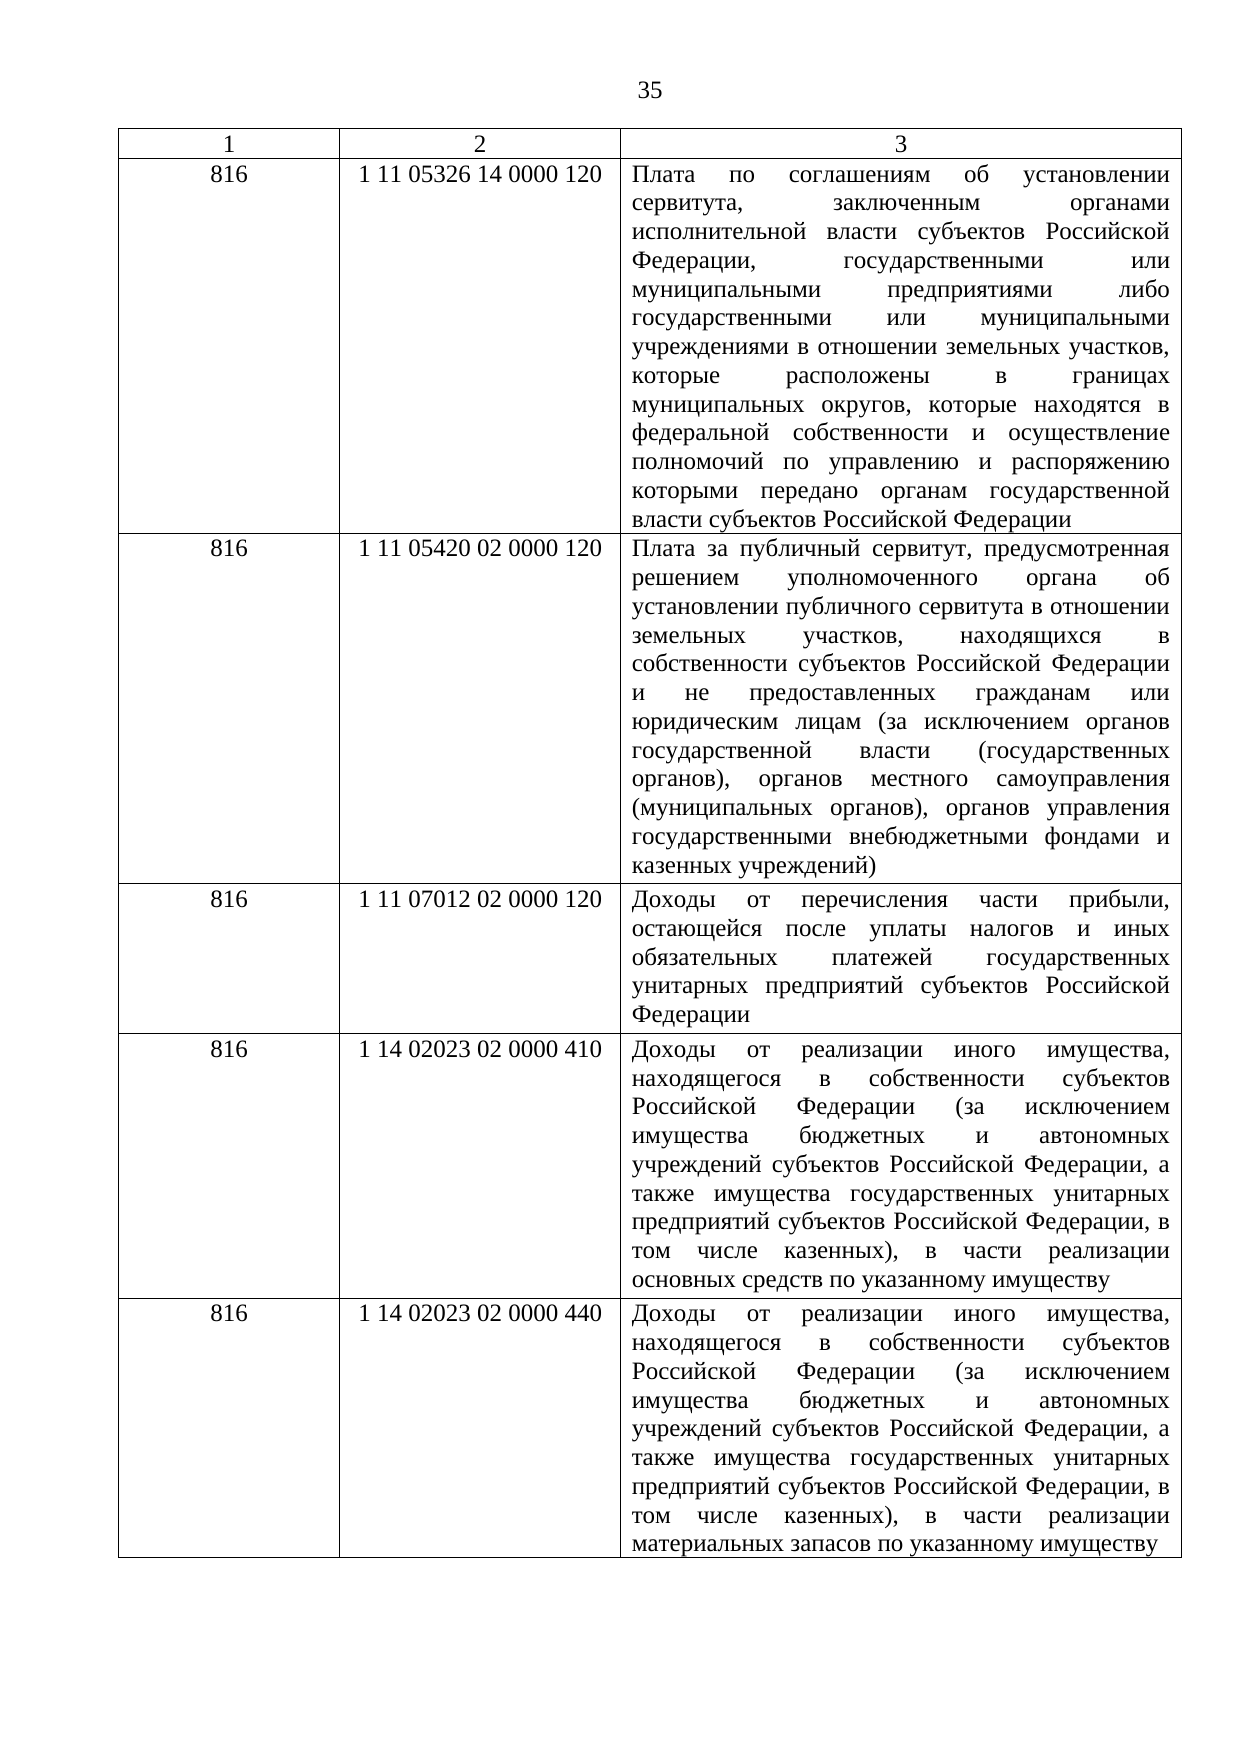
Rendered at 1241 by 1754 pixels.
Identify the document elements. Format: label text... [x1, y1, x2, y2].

table_cell Плата за публичный сервитут, предусмотренная решением уполномоченного органа об установлении публичного сервитута в отношении земельных участков, находящихся в собственности субъектов Российской Федерации и не предоставленных гражданам или юридическим лицам (за исключением органов государственной власти (государственных органов), органов местного самоуправления (муниципальных органов), органов управления государственными внебюджетными фондами и казенных учреждений) [621, 534, 1181, 883]
table_cell 816 [119, 534, 339, 883]
table_cell Доходы от реализации иного имущества, находящегося в собственности субъектов Российской Федерации (за исключением имущества бюджетных и автономных учреждений субъектов Российской Федерации, а также имущества государственных унитарных предприятий субъектов Российской Федерации, в том числе казенных), в части реализации основных средств по указанному имуществу [621, 1034, 1181, 1297]
table_cell 1 11 05326 14 0000 120 [340, 159, 620, 532]
table_cell Доходы от реализации иного имущества, находящегося в собственности субъектов Российской Федерации (за исключением имущества бюджетных и автономных учреждений субъектов Российской Федерации, а также имущества государственных унитарных предприятий субъектов Российской Федерации, в том числе казенных), в части реализации материальных запасов по указанному имуществу [621, 1299, 1181, 1557]
table_header 2 [340, 129, 620, 158]
table_cell 1 14 02023 02 0000 440 [340, 1299, 620, 1557]
table_header 3 [621, 129, 1181, 158]
table_cell 1 14 02023 02 0000 410 [340, 1034, 620, 1297]
table_cell 816 [119, 1034, 339, 1297]
table_header 1 [119, 129, 339, 158]
table_cell 1 11 05420 02 0000 120 [340, 534, 620, 883]
table_cell 816 [119, 159, 339, 532]
table_cell 816 [119, 884, 339, 1033]
table_cell Доходы от перечисления части прибыли, остающейся после уплаты налогов и иных обязательных платежей государственных унитарных предприятий субъектов Российской Федерации [621, 884, 1181, 1033]
table_cell 816 [119, 1299, 339, 1557]
table_cell 1 11 07012 02 0000 120 [340, 884, 620, 1033]
table_cell Плата по соглашениям об установлении сервитута, заключенным органами исполнительной власти субъектов Российской Федерации, государственными или муниципальными предприятиями либо государственными или муниципальными учреждениями в отношении земельных участков, которые расположены в границах муниципальных округов, которые находятся в федеральной собственности и осуществление полномочий по управлению и распоряжению которыми передано органам государственной власти субъектов Российской Федерации [621, 159, 1181, 532]
